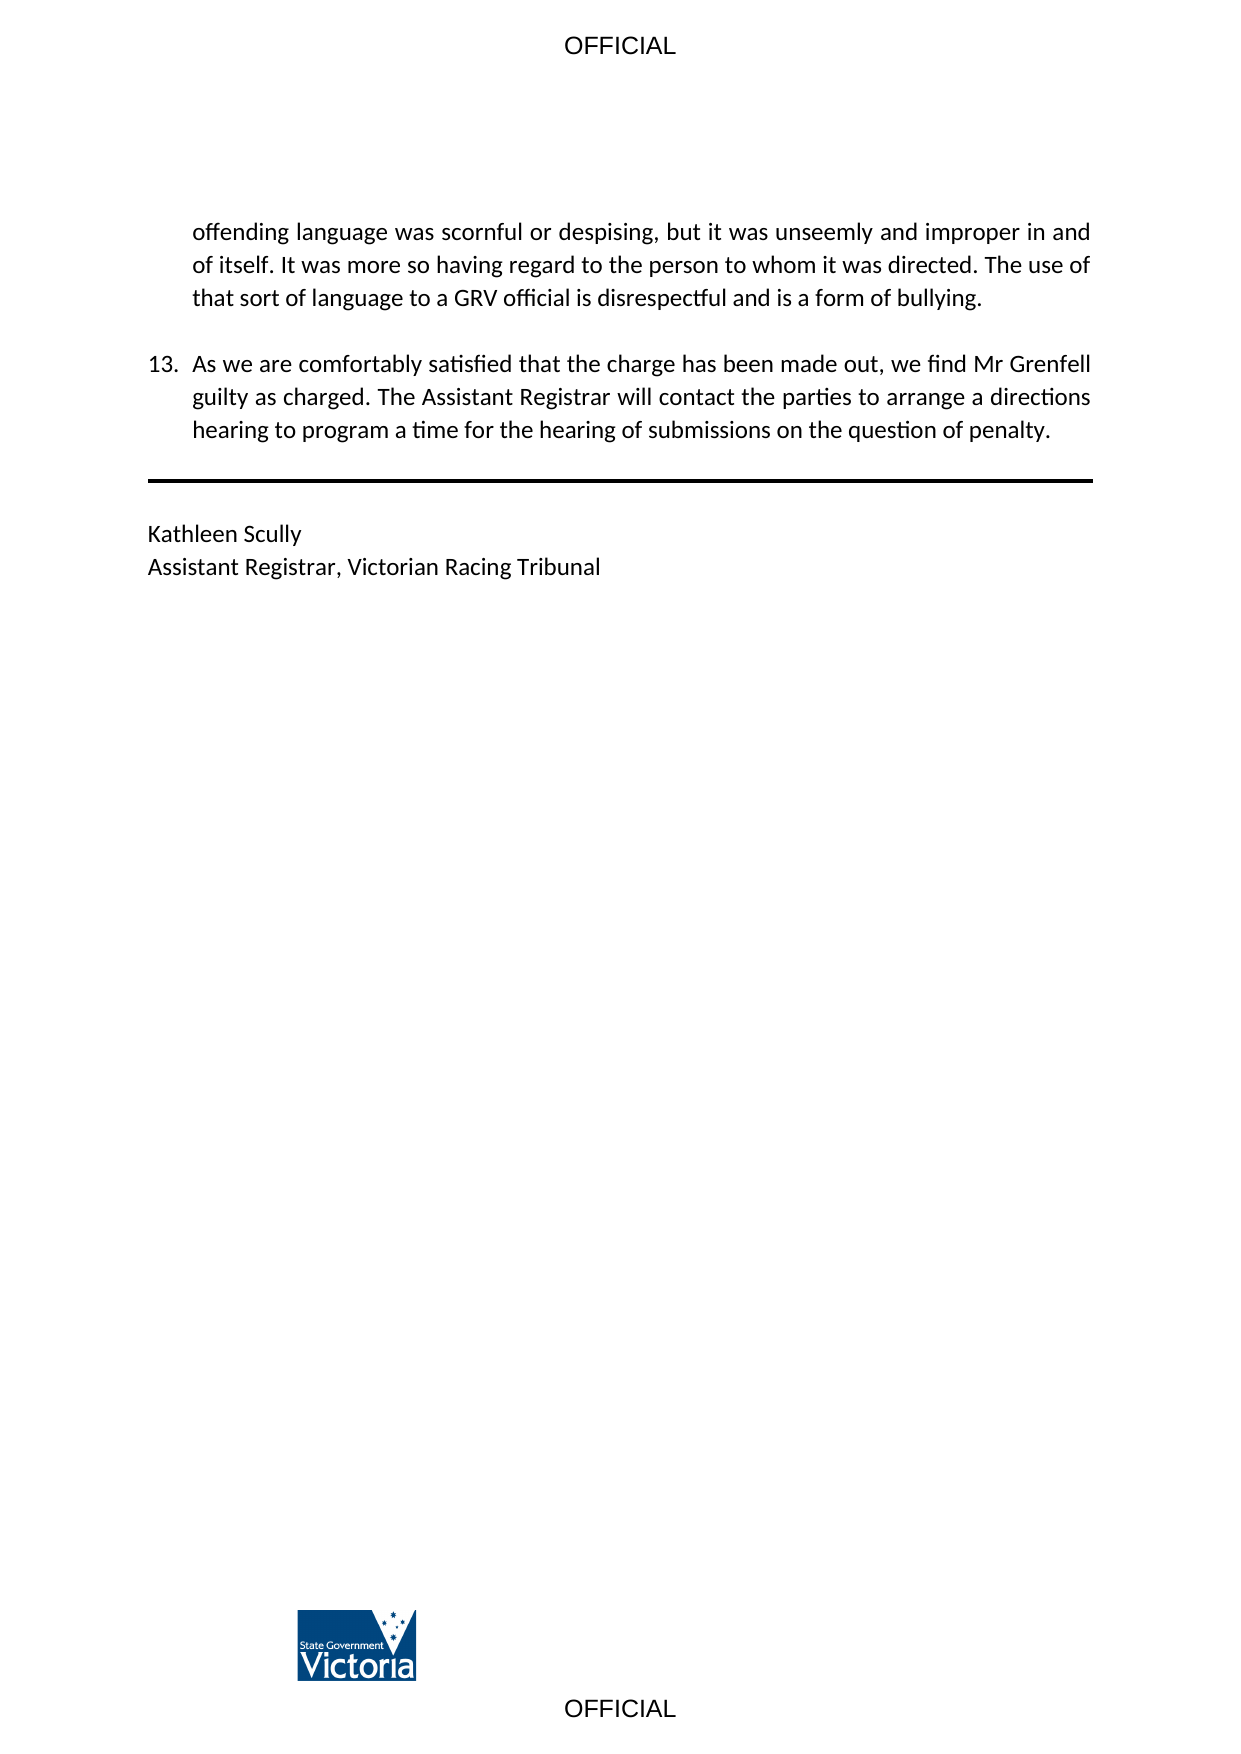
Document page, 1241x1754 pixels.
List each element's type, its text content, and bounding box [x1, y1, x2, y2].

picture [297, 1610, 417, 1681]
text Kathleen Scully Assistant Registrar, Victorian Racing Tribunal [148, 518, 1093, 610]
list As we are comfortably satisfied that the charge has been made out, we find Mr Grenfell guilty as charged. The Assistant Registrar will contact the parties to arrange a directions hearing to program a time for the hearing of submissions on the question of penalty. [148, 348, 1093, 444]
